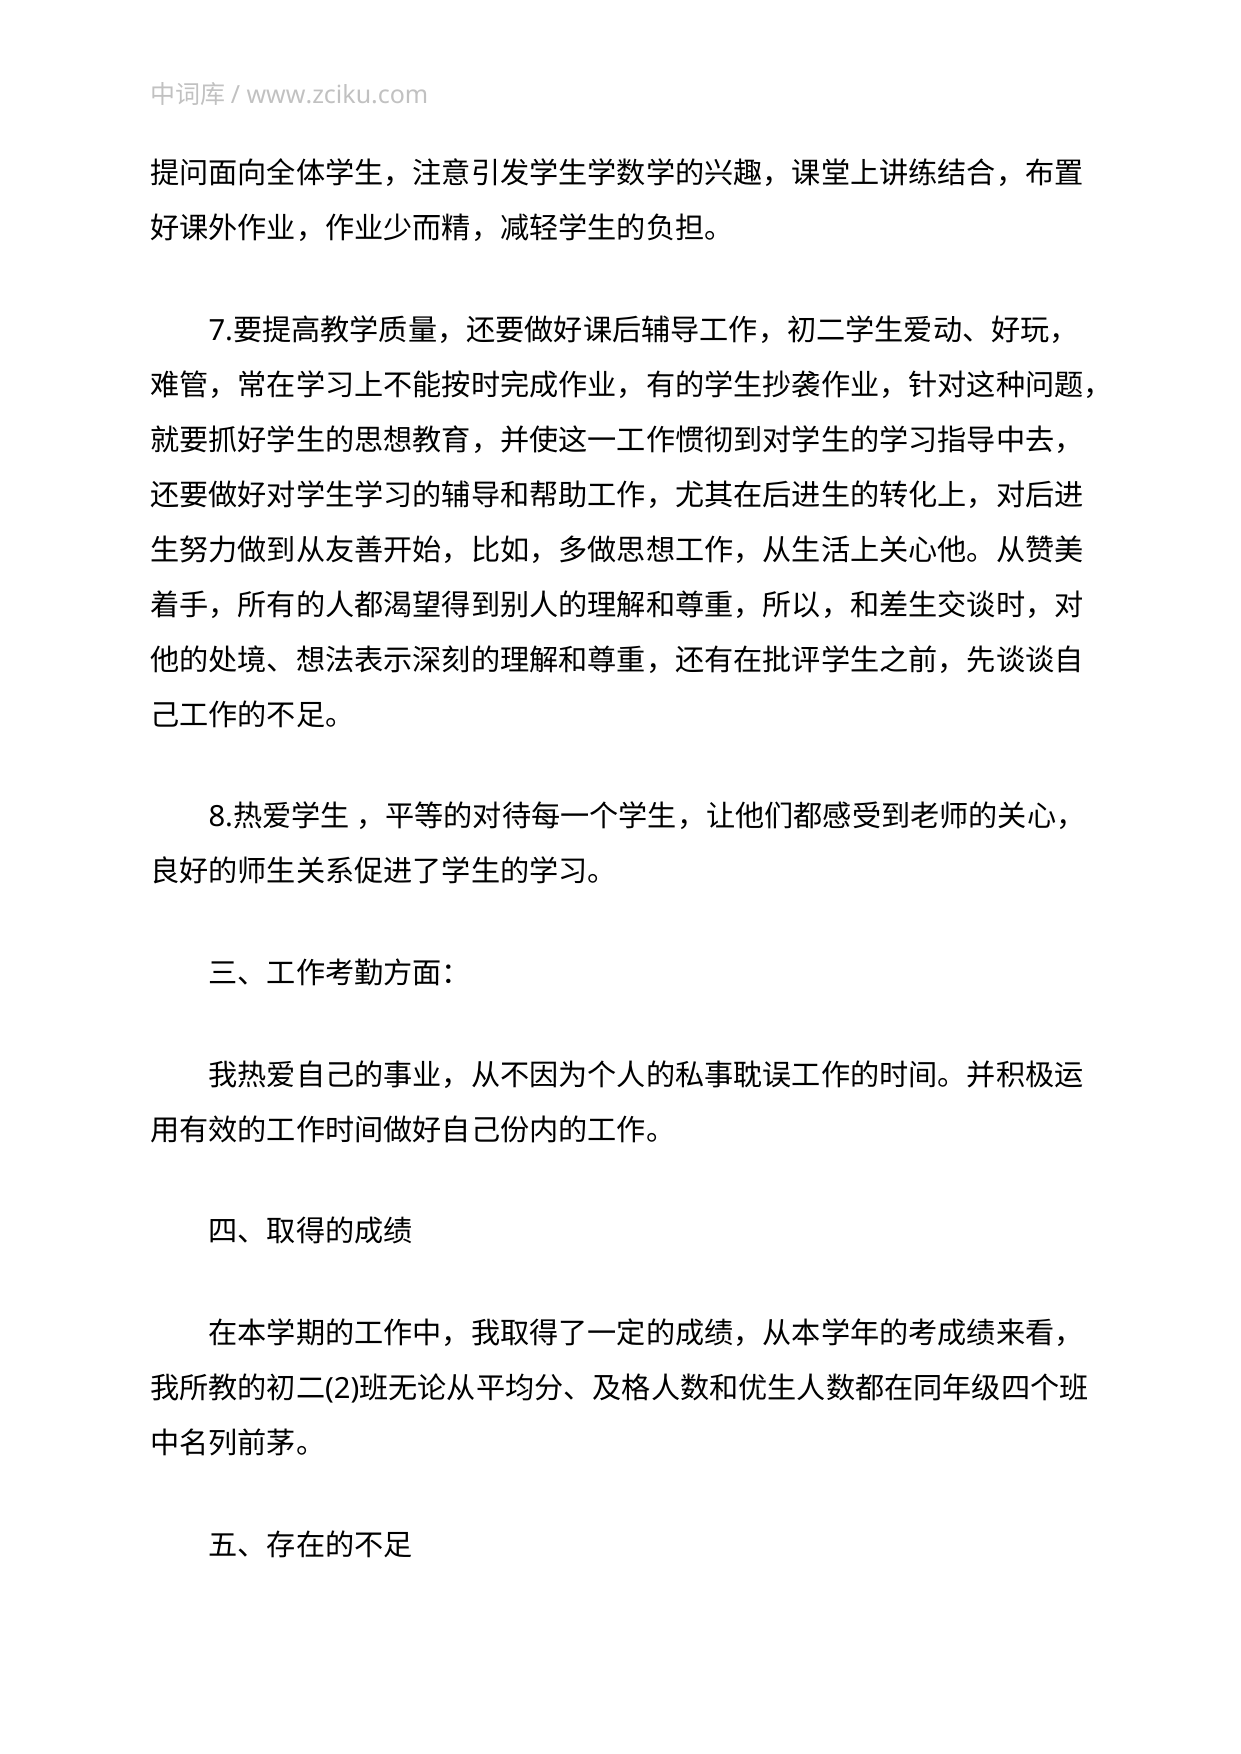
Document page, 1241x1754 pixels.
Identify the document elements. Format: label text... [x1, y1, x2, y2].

text 五、存在的不足 [150, 1521, 1090, 1564]
text 三、工作考勤方面： [150, 949, 1090, 992]
text 四、取得的成绩 [150, 1208, 1090, 1250]
text 在本学期的工作中，我取得了一定的成绩，从本学年的考成绩来看，我所教的初二(2)班无论从平均分、及格人数和优生人数都在同年级四个班中名列前茅。 [150, 1310, 1090, 1462]
text 7.要提高教学质量，还要做好课后辅导工作，初二学生爱动、好玩，难管，常在学习上不能按时完成作业，有的学生抄袭作业，针对这种问题，就要抓好学生的思想教育，并使这一工作惯彻到对学生的学习指导中去，还要做好对学生学习的辅导和帮助工作，尤其在后进生的转化上，对后进生努力做到从友善开始，比如，多做思想工作，从生活上关心他。从赞美着手，所有的人都渴望得到别人的理解和尊重，所以，和差生交谈时，对他的处境、想法表示深刻的理解和尊重，还有在批评学生之前，先谈谈自己工作的不足。 [150, 307, 1090, 733]
text 我热爱自己的事业，从不因为个人的私事耽误工作的时间。并积极运用有效的工作时间做好自己份内的工作。 [150, 1051, 1090, 1148]
text 8.热爱学生 ，平等的对待每一个学生，让他们都感受到老师的关心，良好的师生关系促进了学生的学习。 [150, 793, 1090, 890]
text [150, 150, 1090, 247]
